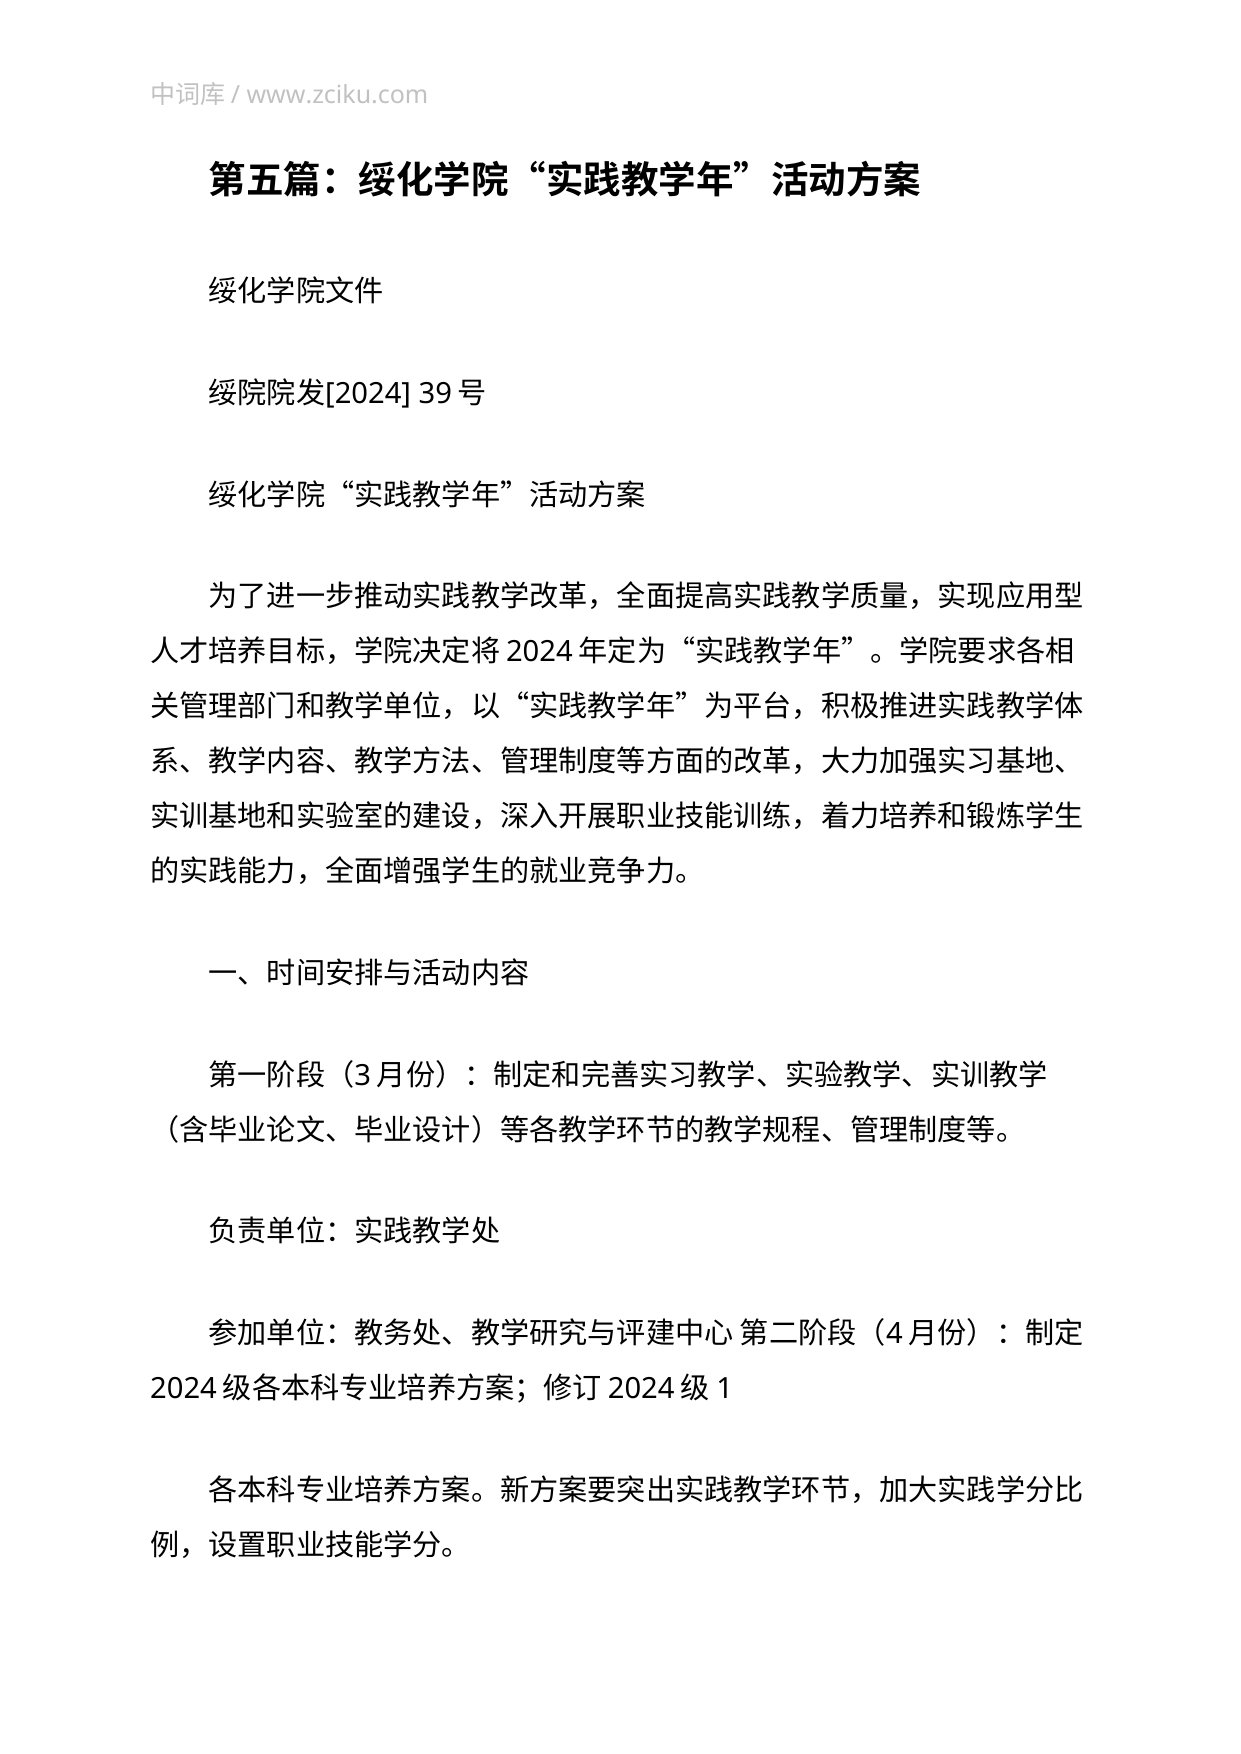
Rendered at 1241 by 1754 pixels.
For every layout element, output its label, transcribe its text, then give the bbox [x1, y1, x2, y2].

text 一、时间安排与活动内容 [150, 949, 1090, 992]
text 负责单位：实践教学处 [150, 1208, 1090, 1250]
text 参加单位：教务处、教学研究与评建中心 第二阶段（4月份）：制定2024级各本科专业培养方案；修订2024级 1 [150, 1309, 1090, 1407]
text 第一阶段（3月份）：制定和完善实习教学、实验教学、实训教学（含毕业论文、毕业设计）等各教学环节的教学规程、管理制度等。 [150, 1051, 1090, 1148]
text 绥院院发[2024] 39号 [150, 369, 1090, 412]
text 第五篇：绥化学院“实践教学年”活动方案 [150, 150, 1090, 204]
text 为了进一步推动实践教学改革，全面提高实践教学质量，实现应用型人才培养目标，学院决定将2024年定为“实践教学年”。学院要求各相关管理部门和教学单位，以“实践教学年”为平台，积极推进实践教学体系、教学内容、教学方法、管理制度等方面的改革，大力加强实习基地、实训基地和实验室的建设，深入开展职业技能训练，着力培养和锻炼学生的实践能力，全面增强学生的就业竞争力。 [150, 573, 1090, 890]
text 各本科专业培养方案。新方案要突出实践教学环节，加大实践学分比例，设置职业技能学分。 [150, 1467, 1090, 1564]
text 绥化学院“实践教学年”活动方案 [150, 471, 1090, 513]
text 绥化学院文件 [150, 267, 1090, 310]
